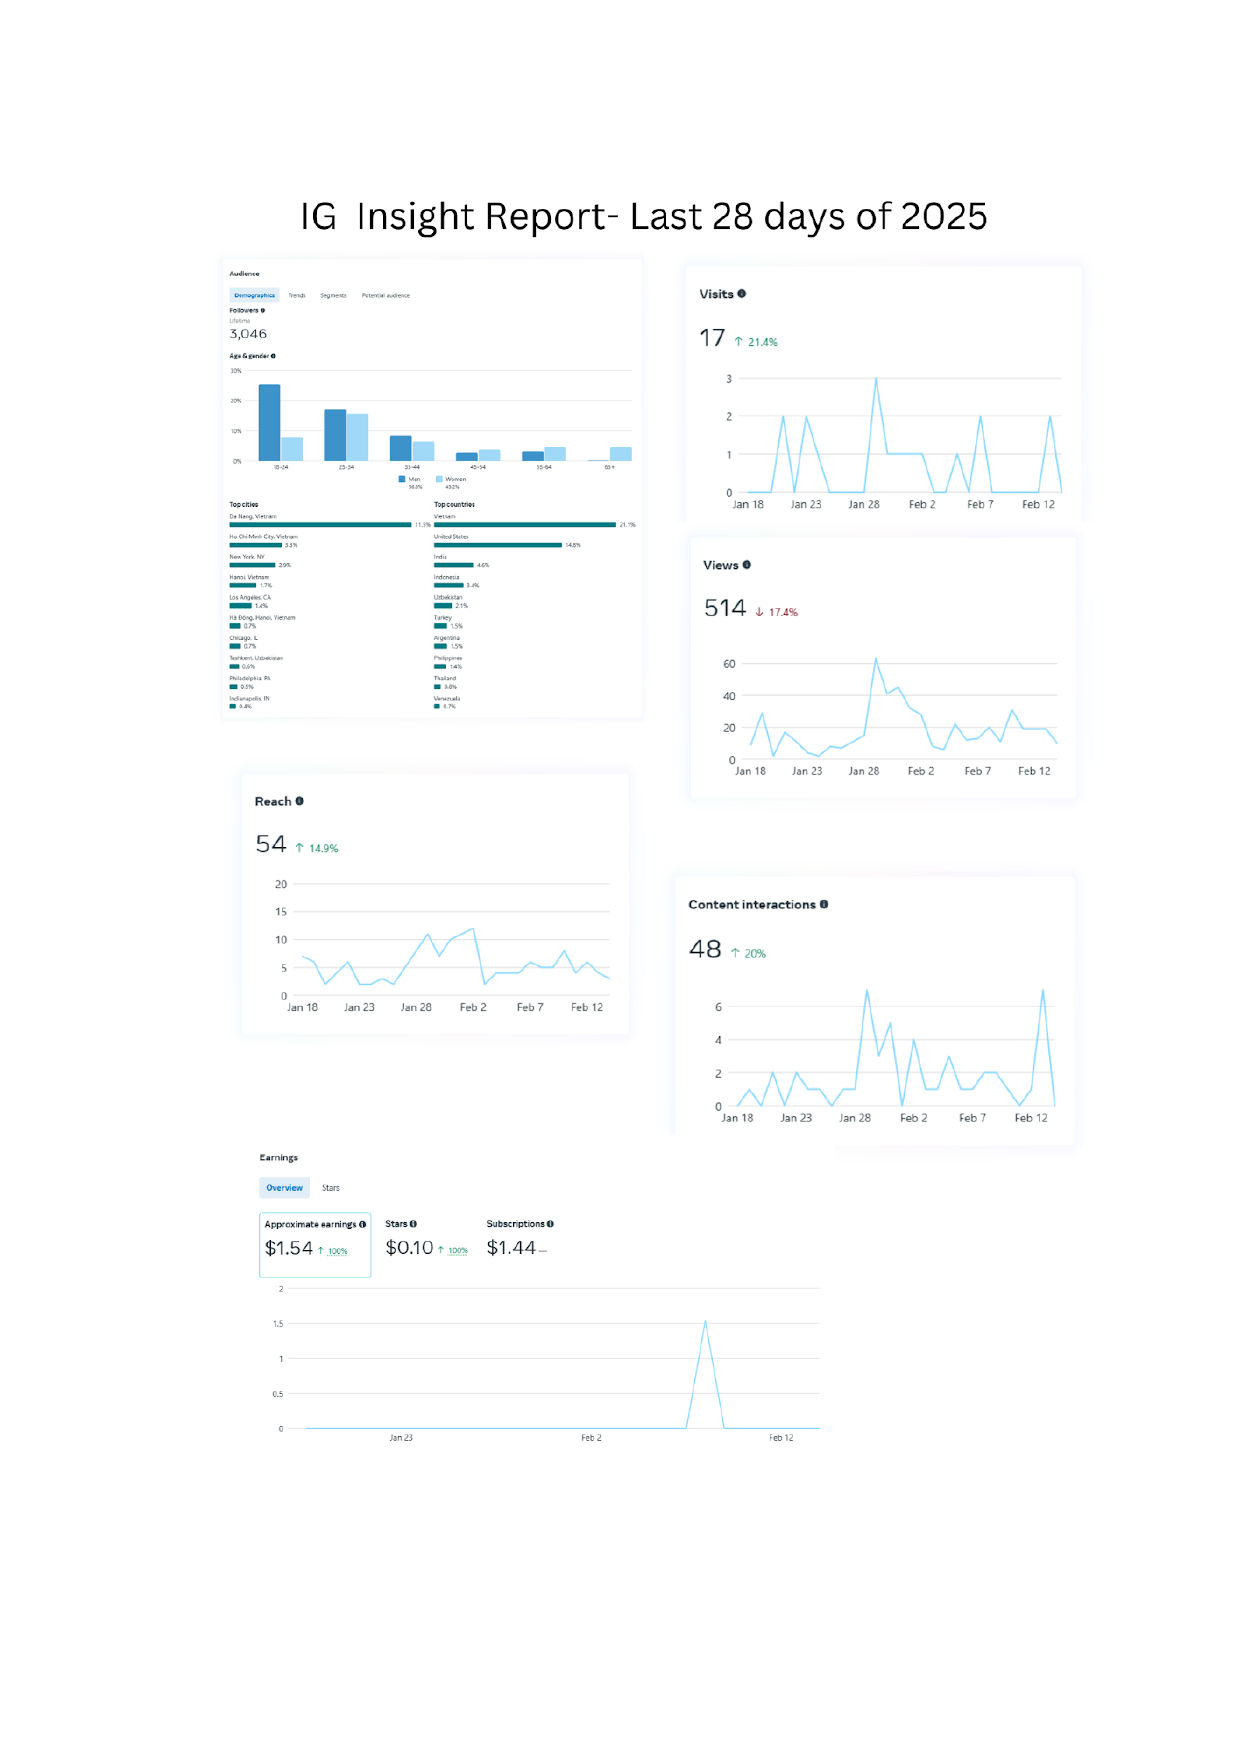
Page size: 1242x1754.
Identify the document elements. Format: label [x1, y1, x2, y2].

picture [148, 138, 1139, 1541]
